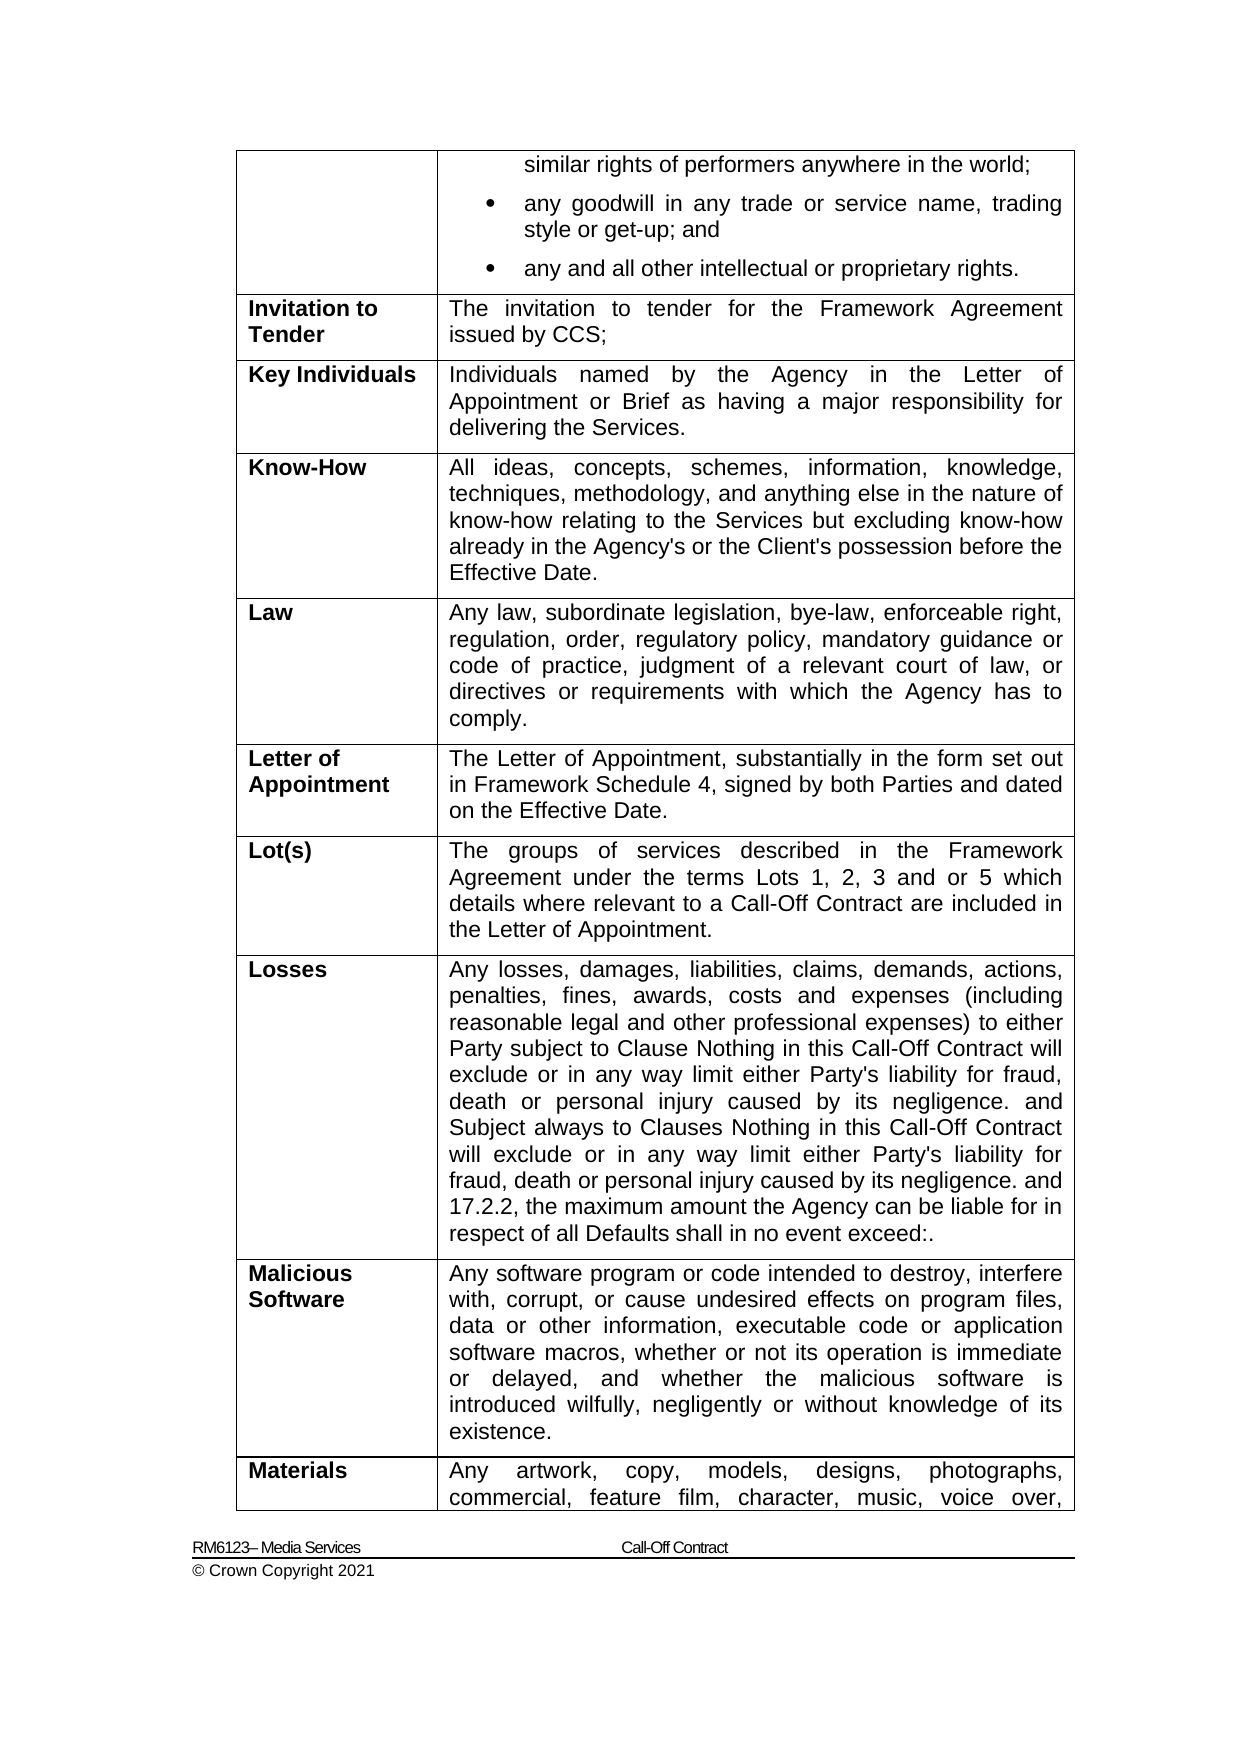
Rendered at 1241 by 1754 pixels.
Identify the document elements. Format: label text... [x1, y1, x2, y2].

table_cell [438, 151, 1074, 294]
table_cell Any software program or code intended to destroy, interfere with, corrupt, or cause undesired effects on program files, data or other information, executable code or application software macros, whether or not its operation is immediate or delayed, and whether the malicious software is introduced wilfully, negligently or without knowledge of its existence. [438, 1260, 1074, 1456]
table_cell Malicious Software [237, 1260, 437, 1456]
table_cell Any losses, damages, liabilities, claims, demands, actions, penalties, fines, awards, costs and expenses (including reasonable legal and other professional expenses) to either Party subject to Clause 17.1 and 17.2. [438, 956, 1074, 1258]
table_cell Losses [237, 956, 437, 1258]
table_cell Invitation to Tender [237, 295, 437, 360]
table_cell Law [237, 599, 437, 743]
table_cell Lot(s) [237, 837, 437, 955]
table_cell The groups of services described in the Framework Agreement under the terms Lots 1, 2, 3 and or 5 which details where relevant to a Call-Off Contract are included in the Letter of Appointment. [438, 837, 1074, 955]
table_cell All ideas, concepts, schemes, information, knowledge, techniques, methodology, and anything else in the nature of know-how relating to the Services but excluding know-how already in the Agency's or the Client's possession before the Effective Date. [438, 454, 1074, 598]
table_cell Letter of Appointment [237, 745, 437, 836]
table_cell Key Individuals [237, 361, 437, 453]
table_cell Know-How [237, 454, 437, 598]
table_cell Materials [237, 1458, 437, 1510]
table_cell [237, 151, 437, 294]
table_cell The invitation to tender for the Framework Agreement issued by CCS; [438, 295, 1074, 360]
table_cell The Letter of Appointment, substantially in the form set out in Framework Schedule 4, signed by both Parties and dated on the Effective Date. [438, 745, 1074, 836]
table_cell Individuals named by the Agency in the Letter of Appointment or Brief as having a major responsibility for delivering the Services. [438, 361, 1074, 453]
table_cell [438, 1458, 1074, 1510]
table_cell Any law, subordinate legislation, bye-law, enforceable right, regulation, order, regulatory policy, mandatory guidance or code of practice, judgment of a relevant court of law, or directives or requirements with which the Agency has to comply. [438, 599, 1074, 743]
